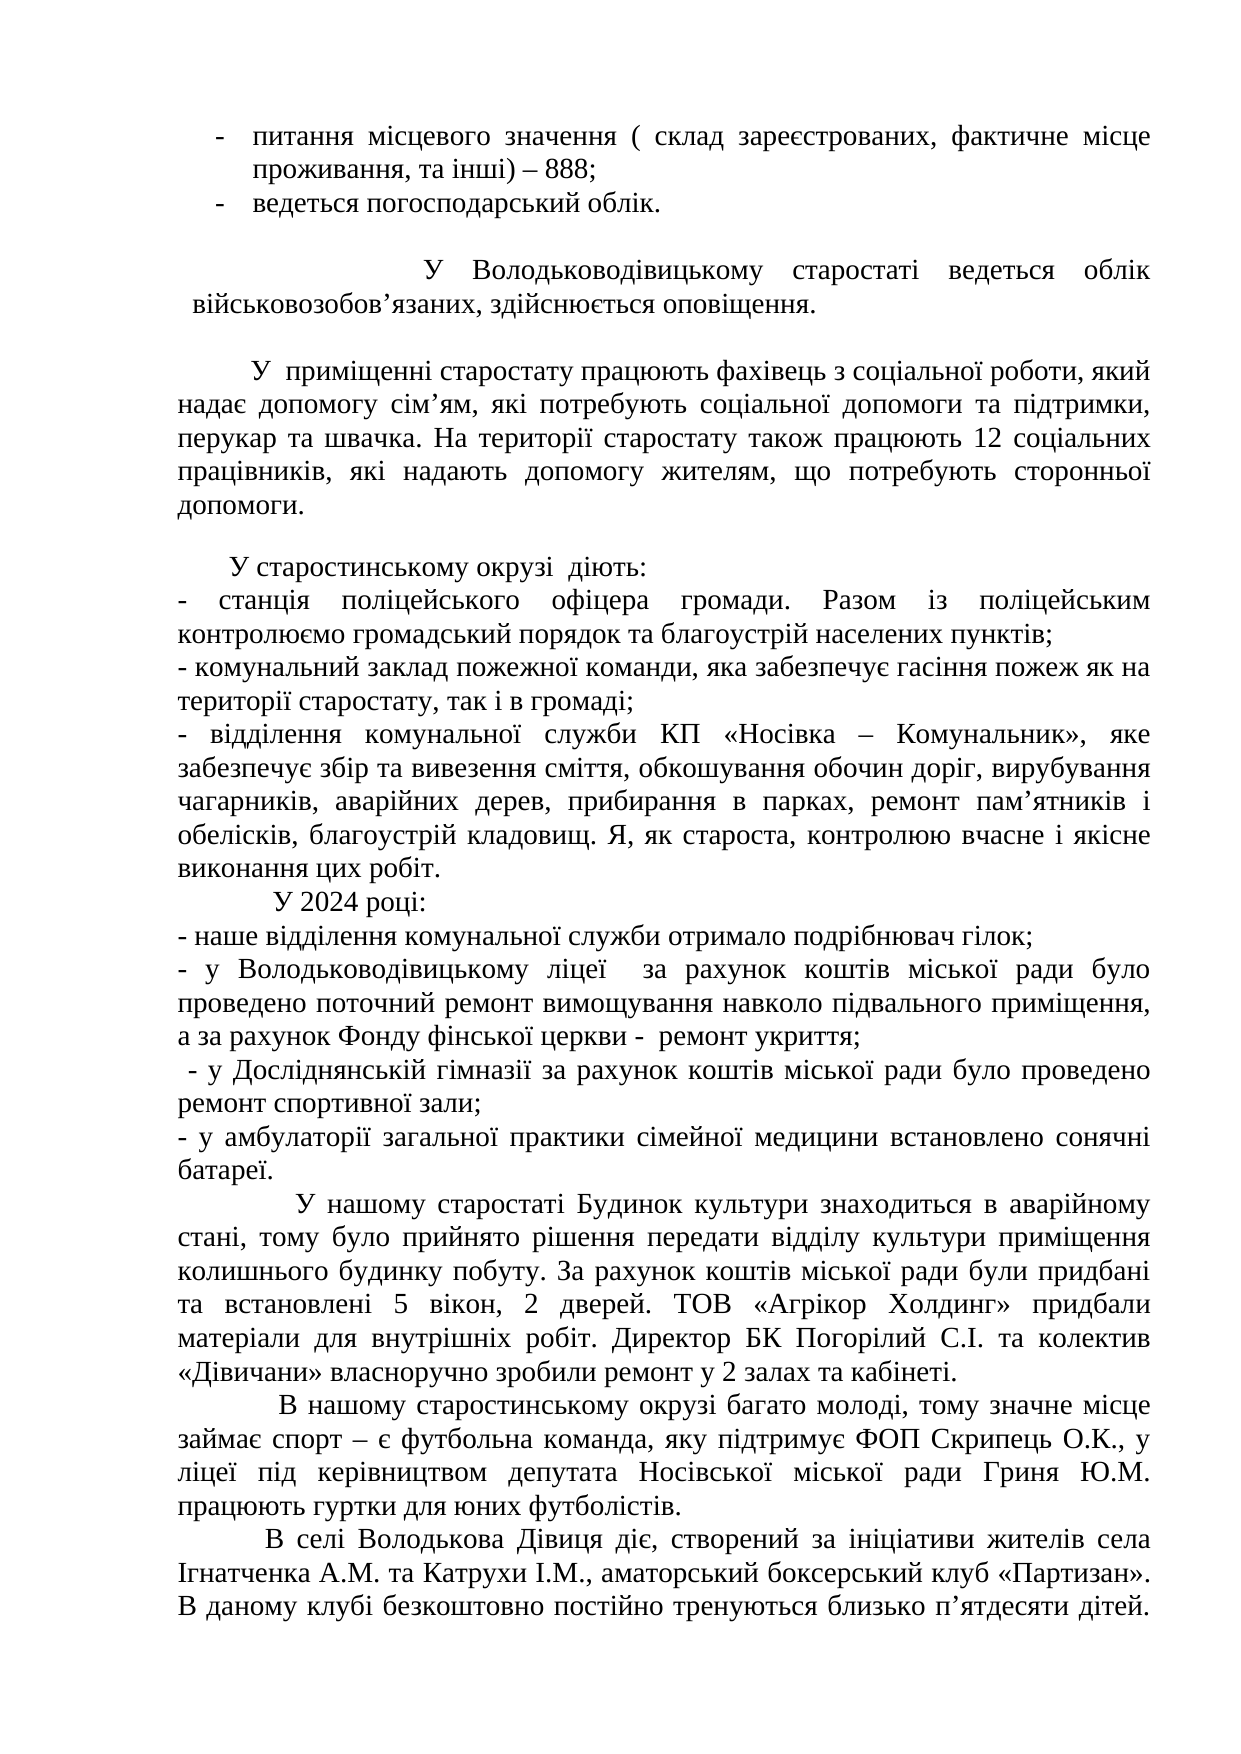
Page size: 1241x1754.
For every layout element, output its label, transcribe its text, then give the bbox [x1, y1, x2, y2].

list ведеться погосподарський облік. [215, 185, 1152, 219]
text - відділення комунальної служби КП «Носівка – Комунальник», яке забезпечує збір та вивезення сміття, обкошування обочин доріг, вирубування чагарників, аварійних дерев, прибирання в парках, ремонт пам’ятників і обелісків, благоустрій кладовищ. Я, як староста, контролюю вчасне і якісне виконання цих робіт. [177, 716, 1152, 884]
text - у амбулаторії загальної практики сімейної медицини встановлено сонячні батареї. [177, 1119, 1152, 1186]
text - комунальний заклад пожежної команди, яка забезпечує гасіння пожеж як на території старостату, так і в громаді; [177, 649, 1152, 716]
text - у Досліднянській гімназії за рахунок коштів міської ради було проведено ремонт спортивної зали; [177, 1052, 1152, 1119]
text У старостинському окрузі діють: [177, 549, 1152, 582]
list питання місцевого значення ( склад зареєстрованих, фактичне місце проживання, та інші) – 888; [215, 118, 1152, 185]
text У Володьководівицькому старостаті ведеться облік військовозобов’язаних, здійснюється оповіщення. [192, 252, 1152, 319]
text В нашому старостинському окрузі багато молоді, тому значне місце займає спорт – є футбольна команда, яку підтримує ФОП Скрипець О.К., у ліцеї під керівництвом депутата Носівської міської ради Гриня Ю.М. працюють гуртки для юних футболістів. [177, 1387, 1152, 1521]
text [177, 1521, 1152, 1622]
text У приміщенні старостату працюють фахівець з соціальної роботи, який надає допомогу сім’ям, які потребують соціальної допомоги та підтримки, перукар та швачка. На території старостату також працюють 12 соціальних працівників, які надають допомогу жителям, що потребують сторонньої допомоги. [177, 353, 1152, 521]
text - у Володьководівицькому ліцеї за рахунок коштів міської ради було проведено поточний ремонт вимощування навколо підвального приміщення, а за рахунок Фонду фінської церкви - ремонт укриття; [177, 951, 1152, 1052]
text У 2024 році: [177, 884, 1152, 918]
text - станція поліцейського офіцера громади. Разом із поліцейським контролюємо громадський порядок та благоустрій населених пунктів; [177, 582, 1152, 649]
text - наше відділення комунальної служби отримало подрібнювач гілок; [177, 918, 1152, 951]
text У нашому старостаті Будинок культури знаходиться в аварійному стані, тому було прийнято рішення передати відділу культури приміщення колишнього будинку побуту. За рахунок коштів міської ради були придбані та встановлені 5 вікон, 2 дверей. ТОВ «Агрікор Холдинг» придбали матеріали для внутрішніх робіт. Директор БК Погорілий С.І. та колектив «Дівичани» власноручно зробили ремонт у 2 залах та кабінеті. [177, 1186, 1152, 1387]
